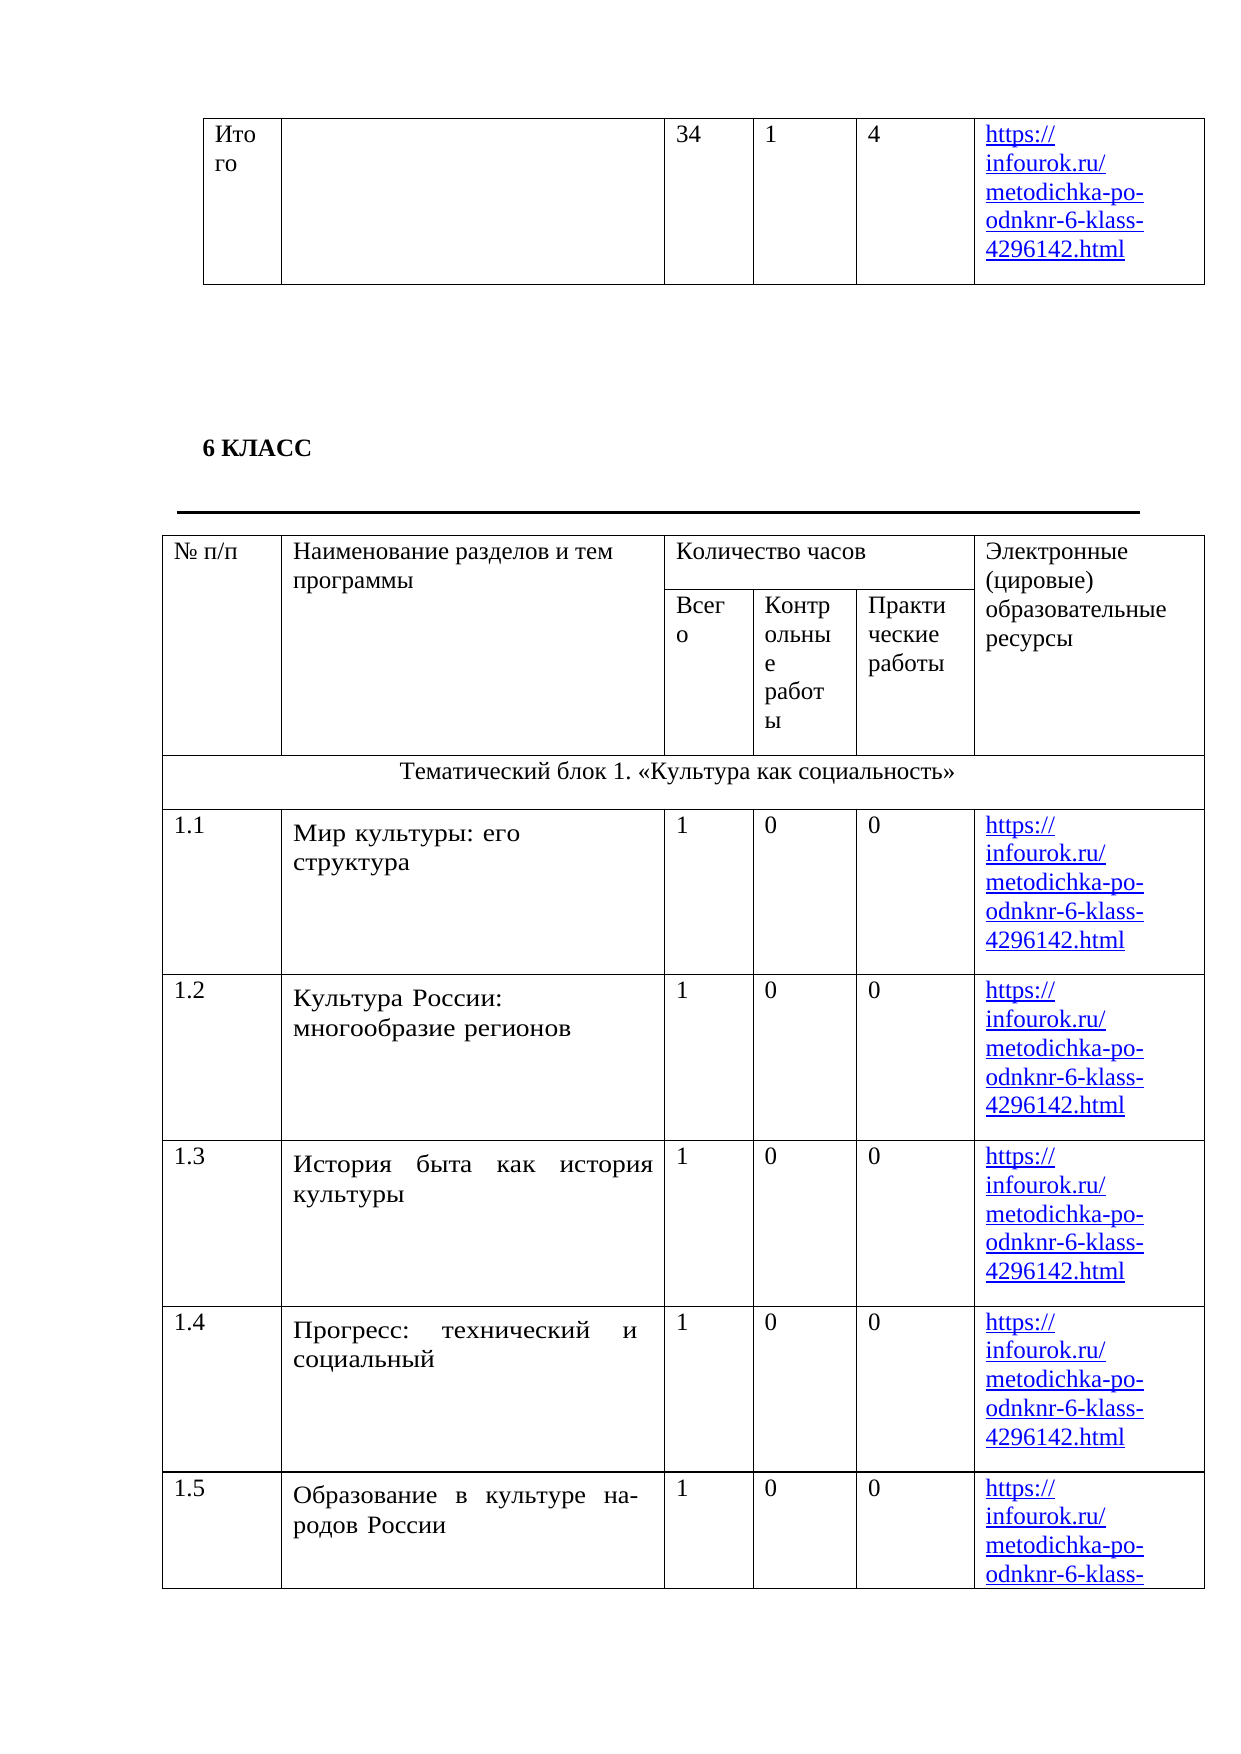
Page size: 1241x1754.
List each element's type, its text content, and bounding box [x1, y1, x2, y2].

table_cell [282, 119, 664, 284]
table_cell 0 [754, 810, 856, 974]
table_cell 1 [665, 975, 753, 1140]
table_cell 4 [857, 119, 974, 284]
table_cell Прогресс: технический и социальный [282, 1307, 664, 1471]
table_cell 1 [665, 1473, 753, 1588]
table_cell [282, 1473, 664, 1588]
table_header Количество часов [665, 536, 974, 589]
table_header Наименование разделов и тем программы [282, 536, 664, 755]
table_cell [975, 1307, 1204, 1471]
table_cell 0 [754, 1473, 856, 1588]
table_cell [975, 1473, 1204, 1588]
table_cell 1 [754, 119, 856, 284]
table_cell 1.2 [163, 975, 281, 1140]
table_cell 0 [857, 1473, 974, 1588]
table_cell 0 [857, 810, 974, 974]
table_cell Мир культуры: его структура [282, 810, 664, 974]
table_cell https://infourok.ru/metodichka-po-odnknr-6-klass-4296142.html [975, 975, 1204, 1140]
table_header № п/п [163, 536, 281, 755]
table_cell История быта как история культуры [282, 1141, 664, 1306]
table_cell 1 [665, 1141, 753, 1306]
table_cell 0 [857, 1141, 974, 1306]
table_cell 1 [665, 1307, 753, 1471]
table_cell 0 [857, 975, 974, 1140]
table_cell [975, 119, 1204, 284]
table_cell 0 [754, 975, 856, 1140]
table_cell Контрольные работы [754, 590, 856, 755]
table_header Электронные (цировые) образовательные ресурсы [975, 536, 1204, 755]
table_cell Тематический блок 1. «Культура как социальность» [163, 756, 1204, 808]
text 6 КЛАСС [177, 433, 1140, 462]
table_cell 1.1 [163, 810, 281, 974]
table_cell 0 [754, 1141, 856, 1306]
table_cell Итого [204, 119, 281, 284]
table_cell Культура России: многообразие регионов [282, 975, 664, 1140]
table_cell https://infourok.ru/metodichka-po-odnknr-6-klass-4296142.html [975, 810, 1204, 974]
table_cell 1.5 [163, 1473, 281, 1588]
table_cell 0 [754, 1307, 856, 1471]
table_cell 1.4 [163, 1307, 281, 1471]
table_cell Всего [665, 590, 753, 755]
table_cell 1.3 [163, 1141, 281, 1306]
table_cell https://infourok.ru/metodichka-po-odnknr-6-klass-4296142.html [975, 1141, 1204, 1306]
table_cell 34 [665, 119, 753, 284]
table_cell 0 [857, 1307, 974, 1471]
table_cell 1 [665, 810, 753, 974]
table_cell Практические работы [857, 590, 974, 755]
